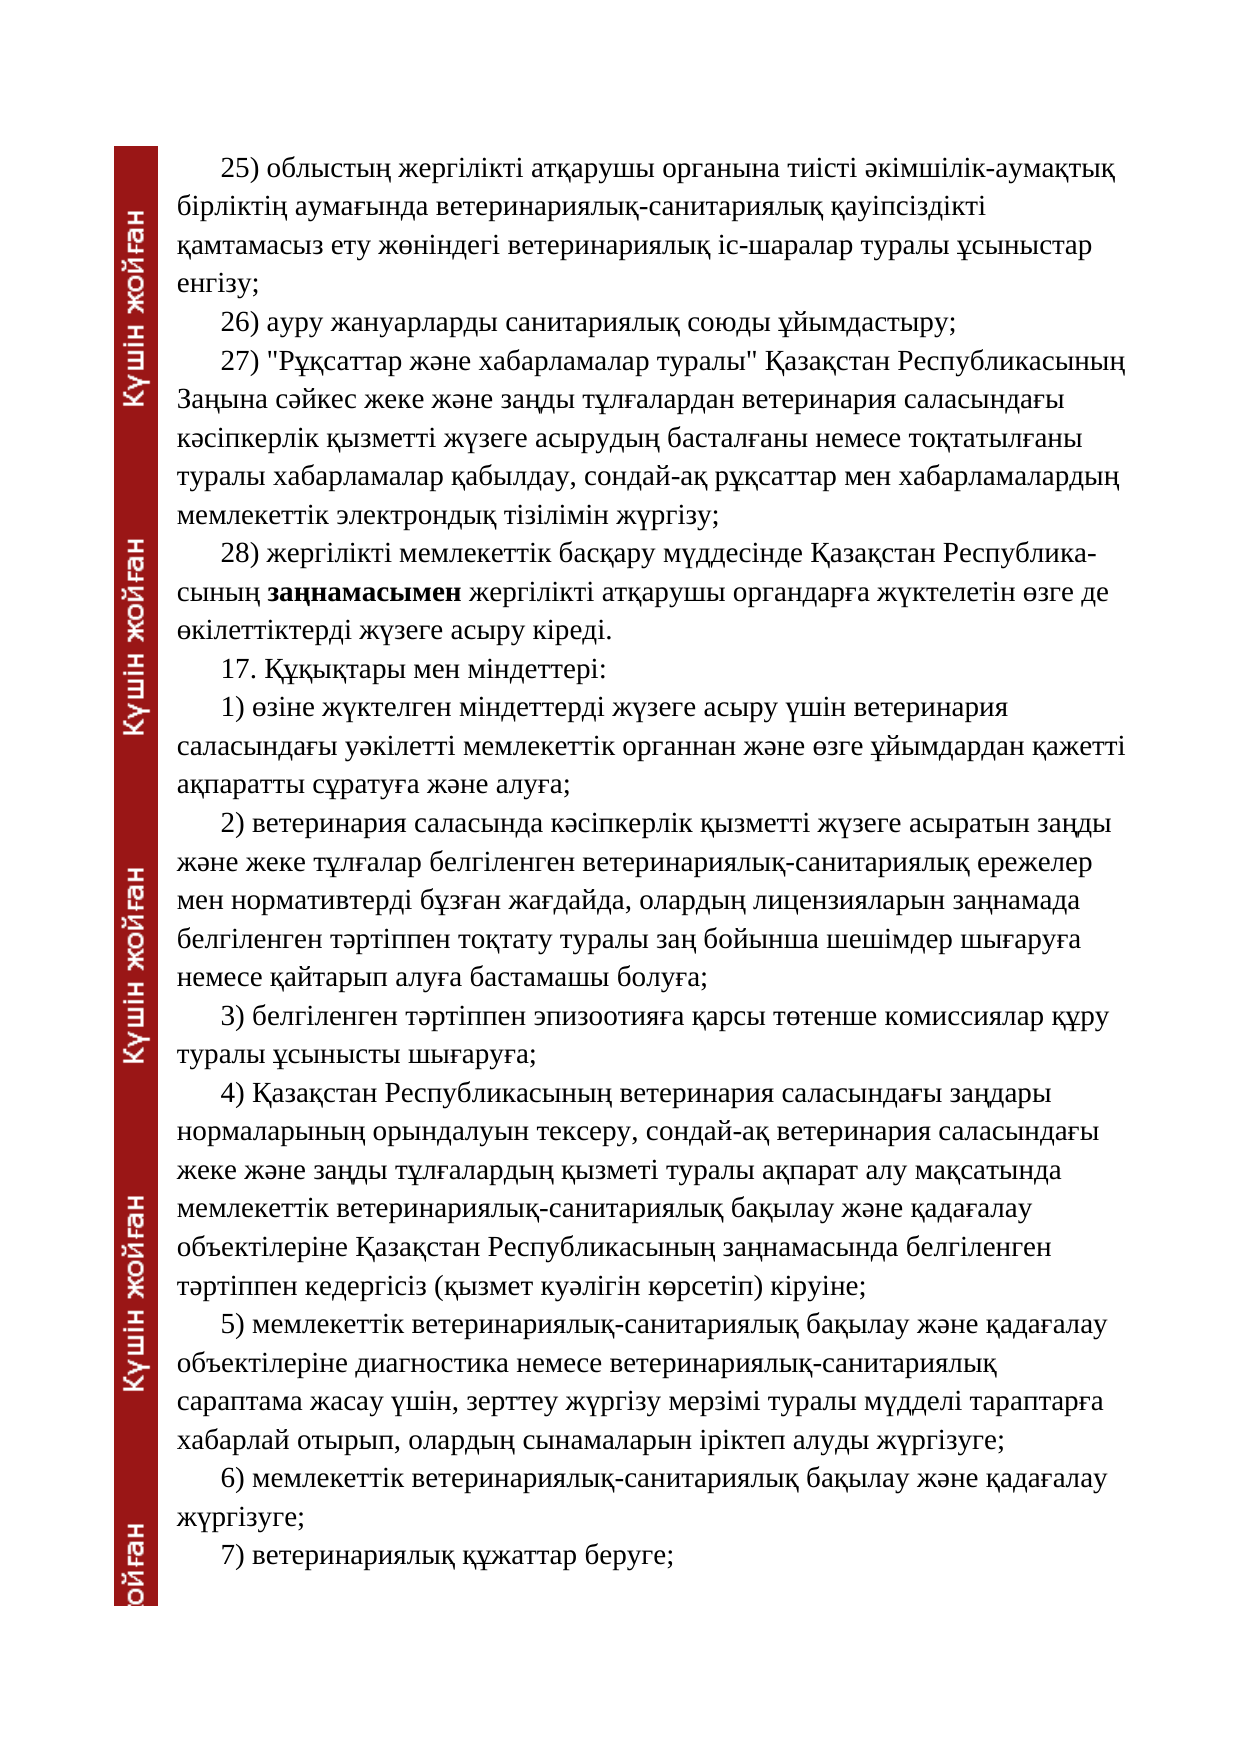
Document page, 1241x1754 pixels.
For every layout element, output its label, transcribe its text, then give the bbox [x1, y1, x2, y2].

picture [114, 146, 158, 150]
picture [114, 1571, 158, 1606]
